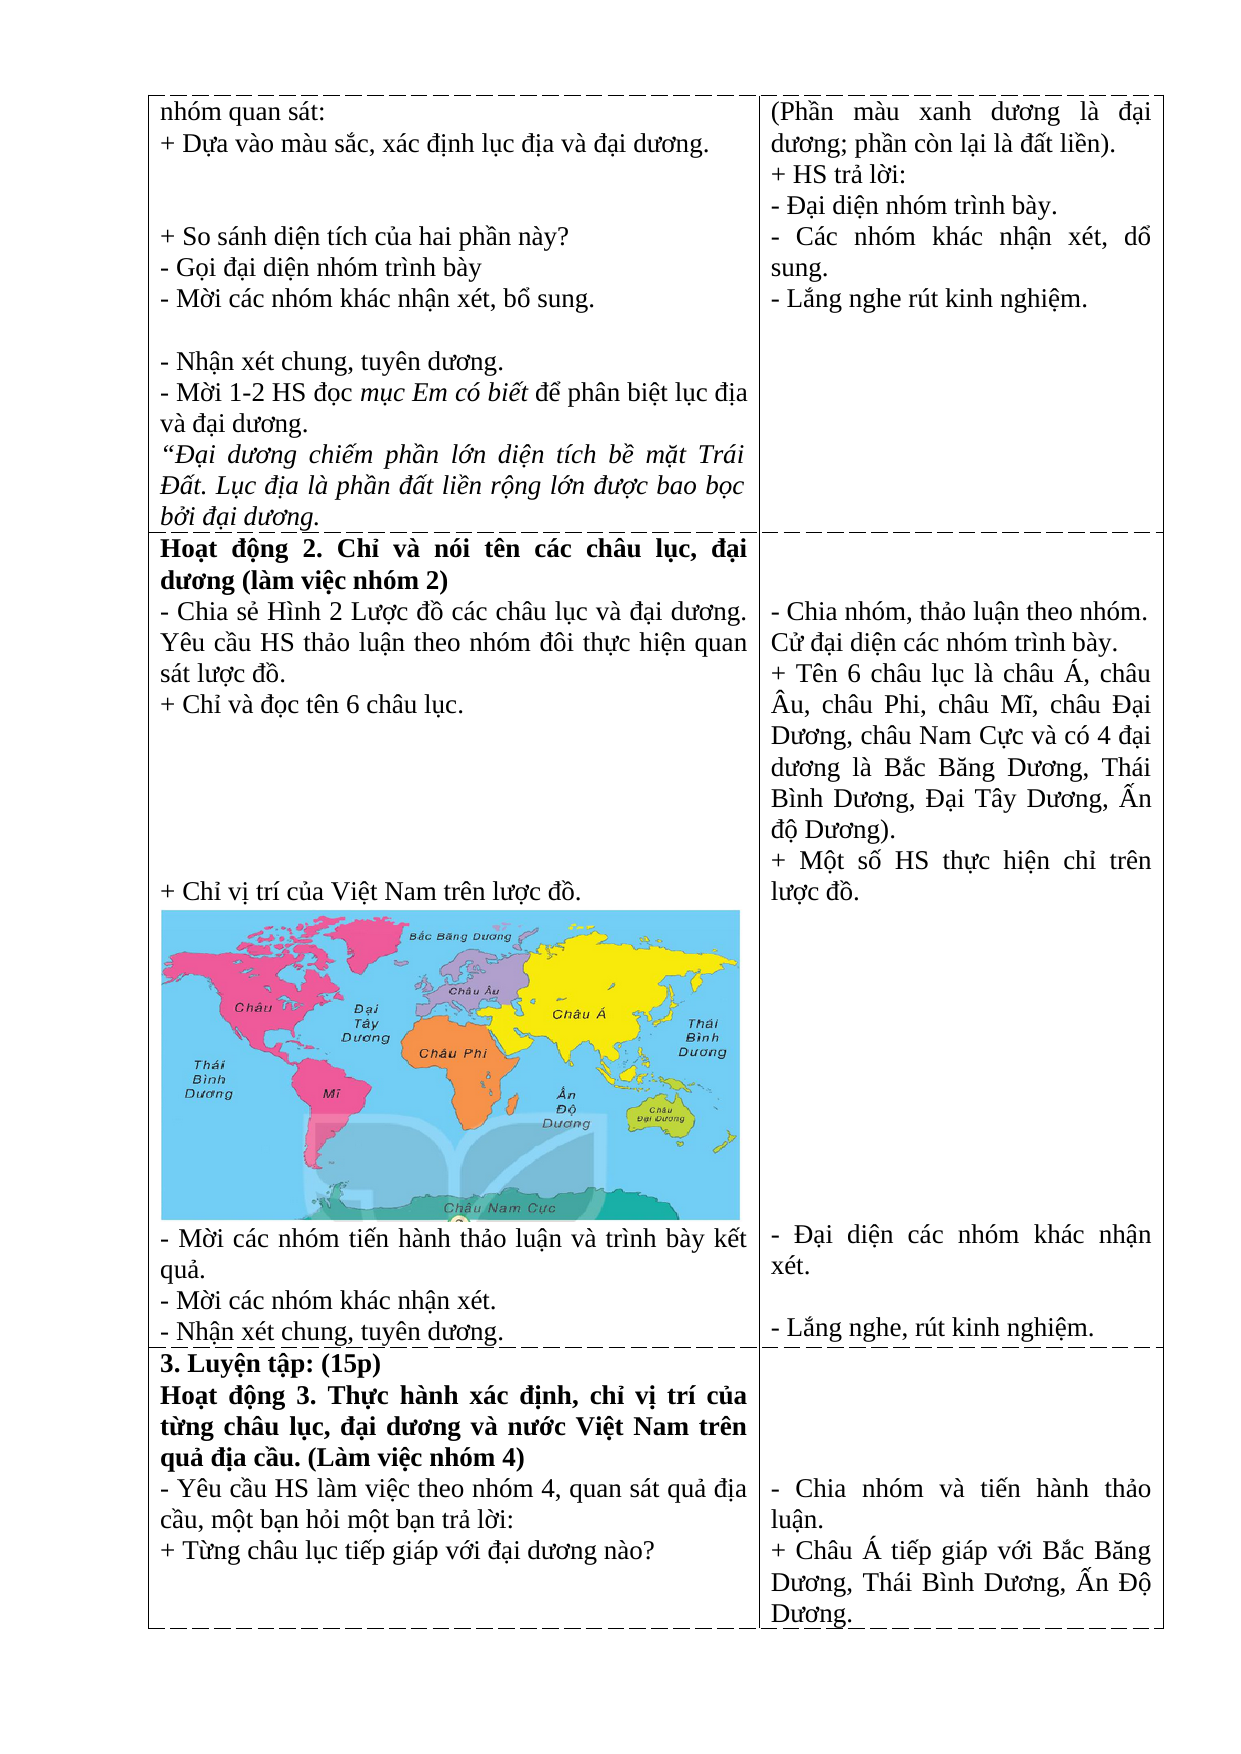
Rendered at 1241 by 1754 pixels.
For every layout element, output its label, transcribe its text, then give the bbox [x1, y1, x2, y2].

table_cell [760, 1347, 1163, 1628]
picture [159, 906, 743, 1222]
table_cell - Chia nhóm, thảo luận theo nhóm. Cử đại diện các nhóm trình bày. + Tên 6 châu lục là châu Á, châu Âu, châu Phi, châu Mĩ, châu Đại Dương, châu Nam Cực và có 4 đại dương là Bắc Băng Dương, Thái Bình Dương, Đại Tây Dương, Ấn độ Dương). + Một số HS thực hiện chỉ trên lược đồ. - Đại diện các nhóm khác nhận xét. - Lắng nghe, rút kinh nghiệm. [760, 532, 1163, 1347]
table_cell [149, 95, 759, 532]
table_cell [760, 95, 1163, 532]
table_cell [149, 1347, 759, 1628]
table_cell Hoạt động 2. Chỉ và nói tên các châu lục, đại dương (làm việc nhóm 2) - Chia sẻ Hình 2 Lược đồ các châu lục và đại dương. Yêu cầu HS thảo luận theo nhóm đôi thực hiện quan sát lược đồ. + Chỉ và đọc tên 6 châu lục. + Chỉ vị trí của Việt Nam trên lược đồ. - Mời các nhóm tiến hành thảo luận và trình bày kết quả. - Mời các nhóm khác nhận xét. - Nhận xét chung, tuyên dương. [149, 532, 759, 1347]
